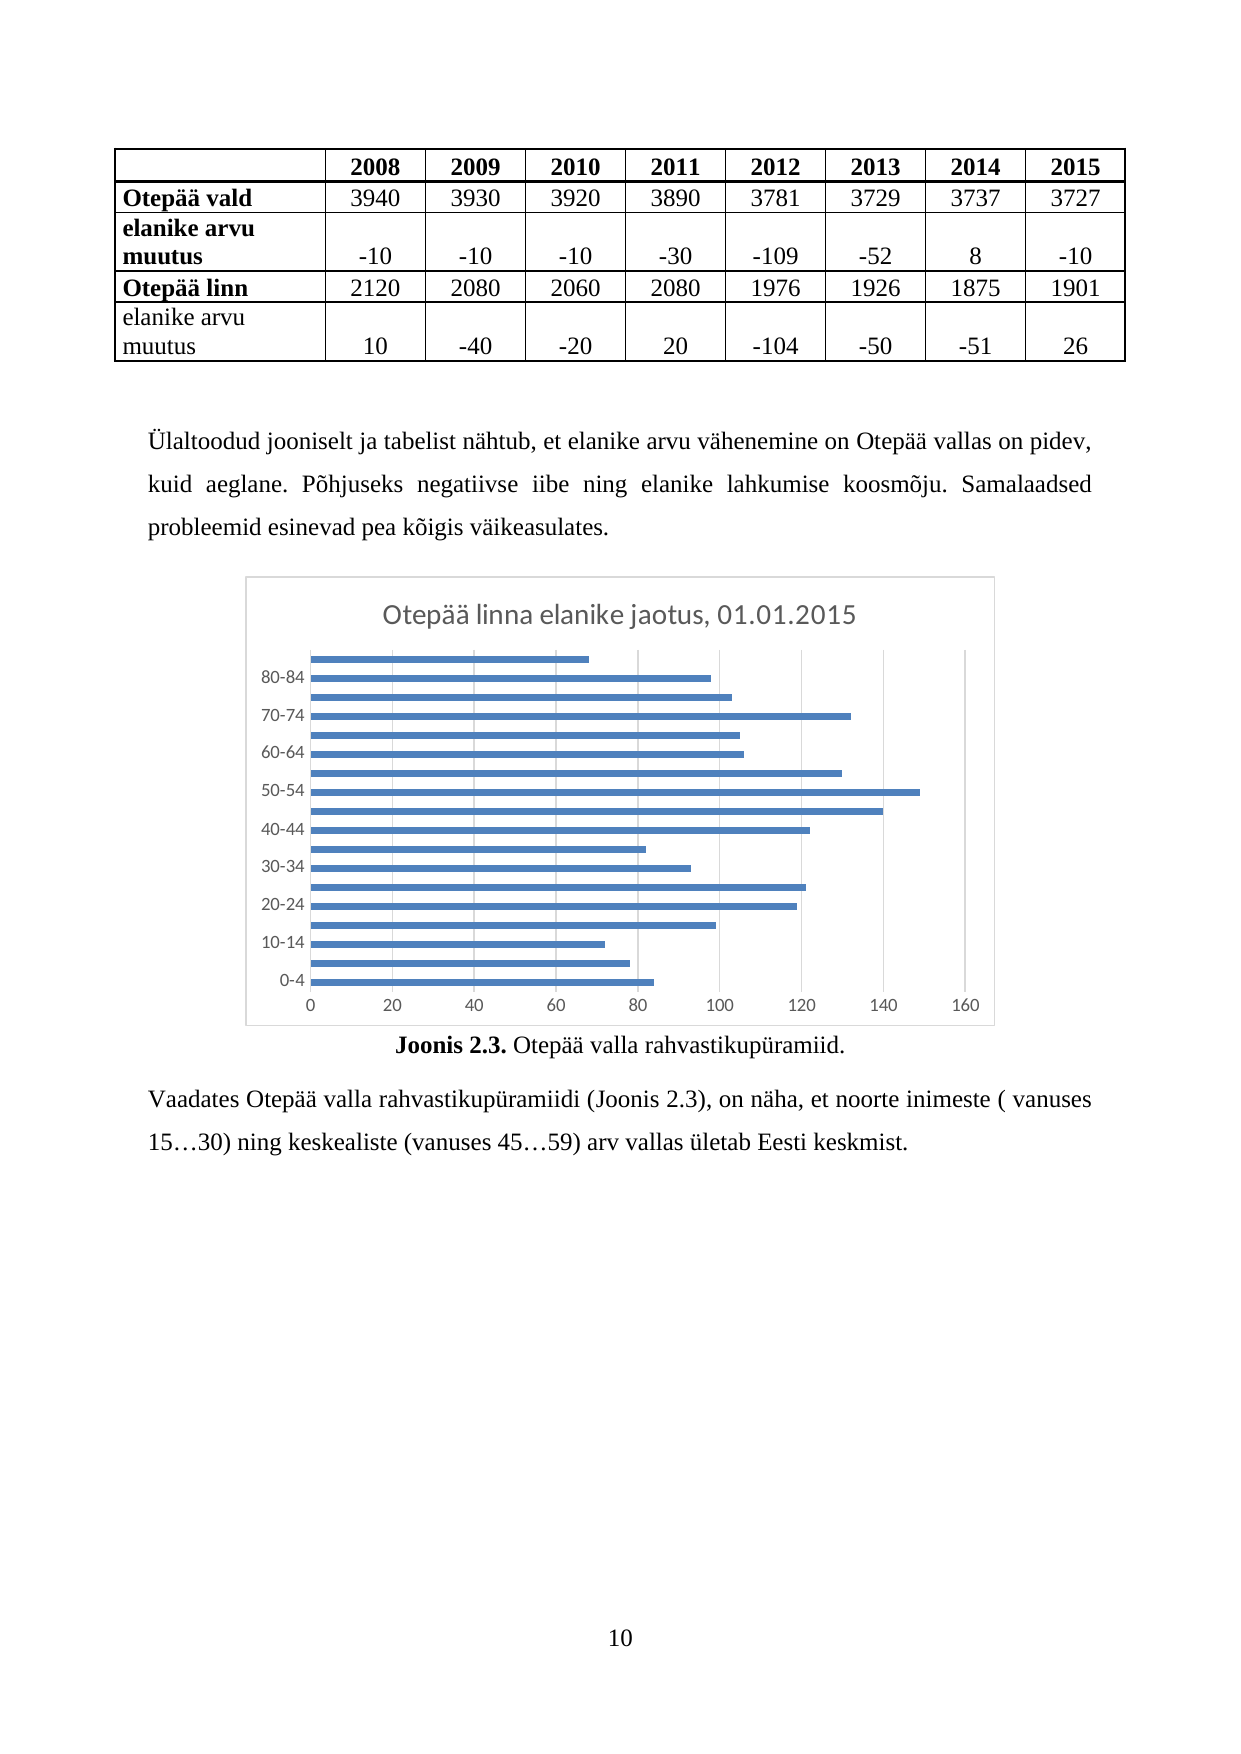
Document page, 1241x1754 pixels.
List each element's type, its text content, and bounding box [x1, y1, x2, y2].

text Joonis 2.3. Otepää valla rahvastikupüramiid. [148, 1031, 1093, 1059]
table_cell 3727 [1026, 183, 1124, 212]
table_header 2015 [1026, 150, 1124, 180]
table_cell -50 [826, 303, 925, 360]
table_cell 3920 [526, 183, 625, 212]
table_cell -20 [526, 303, 625, 360]
table_cell 1901 [1026, 272, 1124, 301]
table_header 2009 [426, 150, 525, 180]
table_cell 2060 [526, 272, 625, 301]
table_cell -52 [826, 213, 925, 270]
table_cell -10 [426, 213, 525, 270]
table_cell -51 [926, 303, 1025, 360]
table_cell elanike arvu muutus [116, 303, 325, 360]
table_cell 3737 [926, 183, 1025, 212]
table_cell 3729 [826, 183, 925, 212]
table_cell Otepää vald [116, 183, 325, 212]
table_cell -10 [526, 213, 625, 270]
table_cell -109 [726, 213, 825, 270]
table_cell 8 [926, 213, 1025, 270]
table_cell 1976 [726, 272, 825, 301]
text Ülaltoodud jooniselt ja tabelist nähtub, et elanike arvu vähenemine on Otepää vallas on pidev, kuid aeglane. Põhjuseks negatiivse iibe ning elanike lahkumise koosmõju. Samalaadsed probleemid esinevad pea kõigis väikeasulates. [148, 426, 1093, 541]
table_cell -40 [426, 303, 525, 360]
table_cell 3940 [326, 183, 425, 212]
table_cell -10 [1026, 213, 1124, 270]
table_cell 3781 [726, 183, 825, 212]
table_cell -30 [626, 213, 725, 270]
table_cell 1926 [826, 272, 925, 301]
table_header 2010 [526, 150, 625, 180]
table_header 2008 [326, 150, 425, 180]
table_cell 2120 [326, 272, 425, 301]
table_cell Otepää linn [116, 272, 325, 301]
table_cell 3930 [426, 183, 525, 212]
table_header [116, 150, 325, 180]
table_header 2014 [926, 150, 1025, 180]
table_header 2013 [826, 150, 925, 180]
table_cell 10 [326, 303, 425, 360]
table_header 2012 [726, 150, 825, 180]
table_cell 2080 [426, 272, 525, 301]
table_cell 1875 [926, 272, 1025, 301]
table_cell 3890 [626, 183, 725, 212]
table_cell 2080 [626, 272, 725, 301]
table_header 2011 [626, 150, 725, 180]
table_cell -10 [326, 213, 425, 270]
table_cell 26 [1026, 303, 1124, 360]
table_cell -104 [726, 303, 825, 360]
table_cell 20 [626, 303, 725, 360]
table_cell elanike arvu muutus [116, 213, 325, 270]
text Vaadates Otepää valla rahvastikupüramiidi (joonis 2.3), on näha, et noorte inimeste ( vanuses 15…30) ning keskealiste (vanuses 45…59) arv vallas ületab Eesti keskmist. [148, 1084, 1093, 1156]
